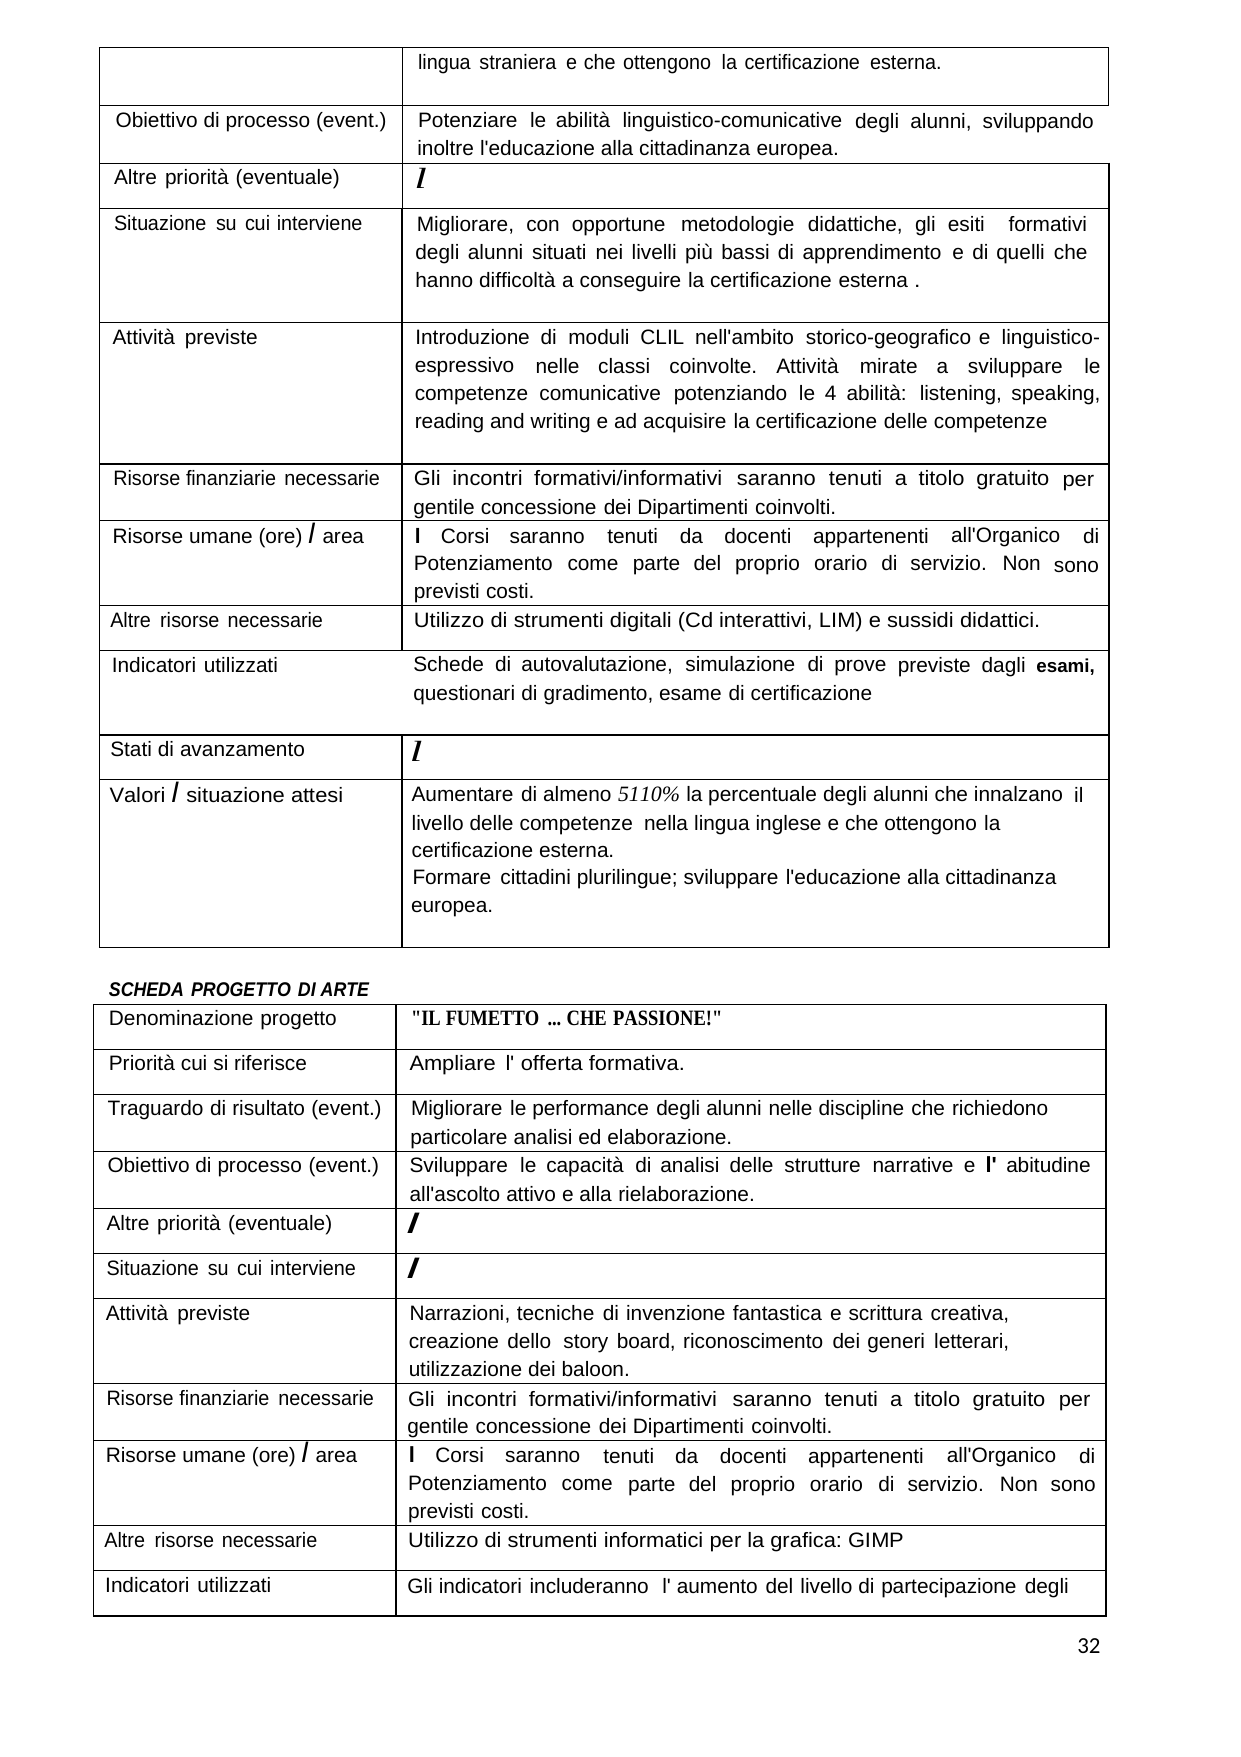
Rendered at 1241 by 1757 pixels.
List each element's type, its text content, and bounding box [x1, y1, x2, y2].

table_cell Sviluppare le capacità di analisi delle strutture narrative e l' abitudine all'ascolto attivo e alla rielaborazione. [397, 1152, 1105, 1207]
table_header Denominazione progetto [94, 1005, 395, 1049]
table_cell Aumentare di almeno 5110% la percentuale degli alunni che innalzano il livello delle competenze nella lingua inglese e che ottengono la certificazione esterna. Formare cittadini plurilingue; sviluppare l'educazione alla cittadinanza europea. [403, 780, 1108, 947]
table_cell Altre priorità (eventuale) [100, 164, 402, 208]
table_cell l Corsi saranno tenuti da docenti appartenenti all'Organico di Potenziamento come parte del proprio orario di servizio. Non sono previsti costi. [403, 521, 1108, 605]
table_cell Gli indicatori includeranno l' aumento del livello di partecipazione degli [397, 1571, 1105, 1615]
table_cell Situazione su cui interviene [100, 209, 401, 322]
table_cell Altre risorse necessarie [94, 1526, 395, 1570]
table_cell Indicatori utilizzati [94, 1571, 395, 1615]
table_cell l [403, 164, 1108, 208]
table_cell Altre priorità (eventuale) [94, 1209, 395, 1253]
table_cell Indicatori utilizzati [100, 651, 402, 734]
table_cell Ampliare l' offerta formativa. [397, 1050, 1105, 1094]
table_cell Potenziare le abilità linguistico-comunicative degli alunni, sviluppando inoltre l'educazione alla cittadinanza europea. [403, 106, 1109, 163]
table_cell Traguardo di risultato (event.) [94, 1095, 395, 1151]
table_cell Schede di autovalutazione, simulazione di prove previste dagli esami, questionari di gradimento, esame di certificazione [402, 651, 1108, 734]
table_header "IL FUMETTO ... CHE PASSIONE!" [397, 1005, 1105, 1049]
table_cell Gli incontri formativi/informativi saranno tenuti a titolo gratuito per gentile concessione dei Dipartimenti coinvolti. [397, 1384, 1105, 1440]
table_cell Risorse finanziarie necessarie [100, 465, 401, 520]
table_cell Obiettivo di processo (event.) [100, 106, 402, 163]
table_cell Migliorare le performance degli alunni nelle discipline che richiedono particolare analisi ed elaborazione. [397, 1095, 1105, 1151]
table_cell Obiettivo di processo (event.) [94, 1152, 395, 1207]
text SCHEDA PROGETTO DI ARTE [109, 978, 1121, 1001]
table_cell Migliorare, con opportune metodologie didattiche, gli esiti formativi degli alunni situati nei livelli più bassi di apprendimento e di quelli che hanno difficoltà a conseguire la certificazione esterna . [403, 209, 1108, 322]
table_cell l [403, 736, 1108, 779]
table_cell l [397, 1209, 1105, 1253]
table_cell Altre risorse necessarie [100, 606, 401, 650]
table_cell Risorse finanziarie necessarie [94, 1384, 395, 1440]
table_header lingua straniera e che ottengono la certificazione esterna. [403, 48, 1108, 104]
table_cell Situazione su cui interviene [94, 1254, 395, 1298]
table_cell Utilizzo di strumenti digitali (Cd interattivi, LIM) e sussidi didattici. [403, 606, 1108, 650]
table_cell Attività previste [100, 323, 401, 463]
table_cell Narrazioni, tecniche di invenzione fantastica e scrittura creativa, creazione dello story board, riconoscimento dei generi letterari, utilizzazione dei baloon. [397, 1299, 1105, 1383]
table_cell Risorse umane (ore) l area [100, 521, 401, 605]
table_header [100, 48, 402, 104]
table_cell Valori l situazione attesi [100, 780, 401, 947]
table_cell l Corsi saranno tenuti da docenti appartenenti all'Organico di Potenziamento come parte del proprio orario di servizio. Non sono previsti costi. [397, 1441, 1105, 1525]
table_cell Utilizzo di strumenti informatici per la grafica: GIMP [397, 1526, 1105, 1570]
table_cell l [397, 1254, 1105, 1298]
table_cell Risorse umane (ore) l area [94, 1441, 395, 1525]
table_cell Priorità cui si riferisce [94, 1050, 395, 1094]
table_cell Stati di avanzamento [100, 736, 401, 779]
table_cell Gli incontri formativi/informativi saranno tenuti a titolo gratuito per gentile concessione dei Dipartimenti coinvolti. [403, 465, 1108, 520]
table_cell Introduzione di moduli CLIL nell'ambito storico-geografico e linguistico- espressivo nelle classi coinvolte. Attività mirate a sviluppare le competenze comunicative potenziando le 4 abilità: listening, speaking, reading and writing e ad acquisire la certificazione delle competenze [403, 323, 1108, 463]
table_cell Attività previste [94, 1299, 395, 1383]
